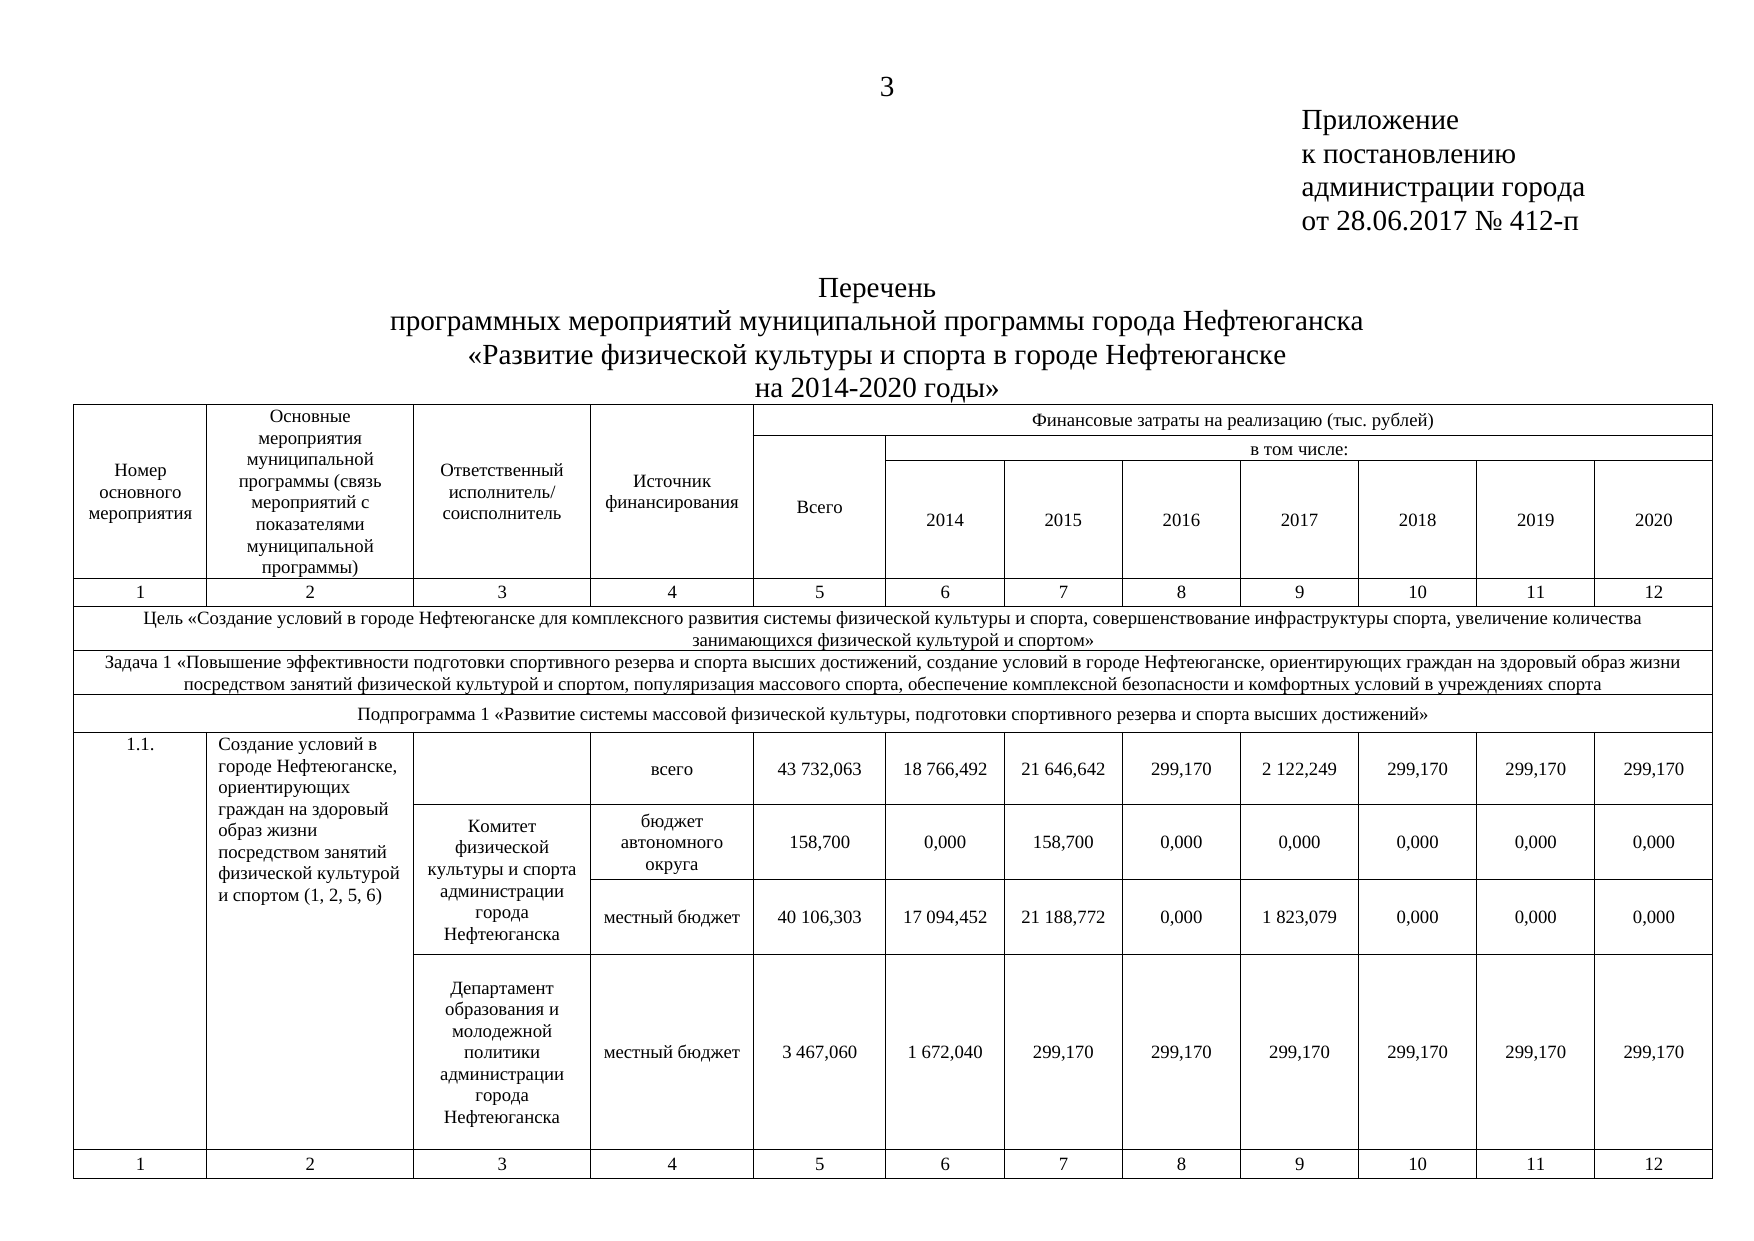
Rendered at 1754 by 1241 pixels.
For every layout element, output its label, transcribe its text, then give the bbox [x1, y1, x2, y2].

table_cell местный бюджет [591, 880, 753, 954]
table_cell Подпрограмма 1 «Развитие системы массовой физической культуры, подготовки спортивного резерва и спорта высших достижений» [74, 695, 1712, 732]
table_cell 1 672,040 [886, 955, 1004, 1149]
table_cell Создание условий в городе Нефтеюганске, ориентирующих граждан на здоровый образ жизни посредством занятий физической культурой и спортом (1, 2, 5, 6) [207, 733, 413, 1149]
table_cell 299,170 [1359, 955, 1476, 1149]
table_cell Цель «Создание условий в городе Нефтеюганске для комплексного развития системы физической культуры и спорта, совершенствование инфраструктуры спорта, увеличение количества занимающихся физической культурой и спортом» [74, 607, 1712, 650]
table_cell 21 188,772 [1005, 880, 1122, 954]
table_cell 0,000 [886, 805, 1004, 879]
table_cell 21 646,642 [1005, 733, 1122, 804]
table_header Основные мероприятия муниципальной программы (связь мероприятий с показателями муниципальной программы) [207, 405, 413, 578]
table_cell 1.1. [74, 733, 206, 1149]
table_cell 2 [207, 579, 413, 606]
table_cell 12 [1595, 1150, 1712, 1178]
table_cell 2017 [1241, 461, 1358, 578]
table_cell 9 [1241, 579, 1358, 606]
table_cell 299,170 [1595, 955, 1712, 1149]
table_cell 43 732,063 [754, 733, 885, 804]
table_header Приложение к постановлению администрации города от 28.06.2017 № 412-п [1187, 2, 1685, 236]
table_cell в том числе: [886, 436, 1712, 460]
table_cell 18 766,492 [886, 733, 1004, 804]
table_cell 2 122,249 [1241, 733, 1358, 804]
table_cell 0,000 [1595, 880, 1712, 954]
table_cell 2020 [1595, 461, 1712, 578]
table_cell Всего [754, 436, 885, 578]
table_cell 158,700 [754, 805, 885, 879]
table_cell 2018 [1359, 461, 1476, 578]
table_cell 0,000 [1595, 805, 1712, 879]
table_cell 3 [414, 1150, 590, 1178]
table_cell 299,170 [1595, 733, 1712, 804]
table_cell 299,170 [1477, 733, 1594, 804]
table_cell 158,700 [1005, 805, 1122, 879]
table_header Источник финансирования [591, 405, 753, 578]
table_cell 2015 [1005, 461, 1122, 578]
table_cell 299,170 [1123, 955, 1240, 1149]
table_cell 299,170 [1359, 733, 1476, 804]
table_cell Департамент образования и молодежной политики администрации города Нефтеюганска [414, 955, 590, 1149]
table_cell 0,000 [1123, 880, 1240, 954]
table_header Номер основного мероприятия [74, 405, 206, 578]
table_cell 2014 [886, 461, 1004, 578]
table_cell 299,170 [1123, 733, 1240, 804]
table_cell 0,000 [1359, 880, 1476, 954]
table_cell 9 [1241, 1150, 1358, 1178]
table_cell 1 [74, 579, 206, 606]
table_cell 2 [207, 1150, 413, 1178]
table_cell 10 [1359, 1150, 1476, 1178]
table_cell [414, 733, 590, 804]
table_cell Задача 1 «Повышение эффективности подготовки спортивного резерва и спорта высших достижений, создание условий в городе Нефтеюганске, ориентирующих граждан на здоровый образ жизни посредством занятий физической культурой и спортом, популяризация массового спорта, обеспечение комплексной безопасности и комфортных условий в учреждениях спорта [74, 651, 1712, 694]
text на 2014-2020 годы» [118, 371, 1636, 404]
table_cell 0,000 [1477, 880, 1594, 954]
table_cell 7 [1005, 579, 1122, 606]
table_cell 299,170 [1477, 955, 1594, 1149]
table_cell 12 [1595, 579, 1712, 606]
table_cell 3 467,060 [754, 955, 885, 1149]
table_cell 2019 [1477, 461, 1594, 578]
table_header Финансовые затраты на реализацию (тыс. рублей) [754, 405, 1712, 435]
table_header 3 [69, 2, 1187, 236]
table_cell 4 [591, 579, 753, 606]
table_cell 8 [1123, 579, 1240, 606]
table_cell 4 [591, 1150, 753, 1178]
table_cell 5 [754, 1150, 885, 1178]
table_cell Комитет физической культуры и спорта администрации города Нефтеюганска [414, 805, 590, 954]
table_cell 1 823,079 [1241, 880, 1358, 954]
table_cell 17 094,452 [886, 880, 1004, 954]
text «Развитие физической культуры и спорта в городе Нефтеюганске [118, 337, 1636, 371]
table_cell 0,000 [1477, 805, 1594, 879]
table_cell 6 [886, 579, 1004, 606]
table_cell 0,000 [1241, 805, 1358, 879]
table_cell 3 [414, 579, 590, 606]
table_cell 40 106,303 [754, 880, 885, 954]
table_cell 10 [1359, 579, 1476, 606]
table_cell 2016 [1123, 461, 1240, 578]
table_cell бюджет автономного округа [591, 805, 753, 879]
table_cell местный бюджет [591, 955, 753, 1149]
table_cell 8 [1123, 1150, 1240, 1178]
table_cell 1 [74, 1150, 206, 1178]
text Перечень [118, 270, 1636, 303]
table_cell 299,170 [1005, 955, 1122, 1149]
table_cell всего [591, 733, 753, 804]
table_cell 5 [754, 579, 885, 606]
table_cell 11 [1477, 1150, 1594, 1178]
table_cell 299,170 [1241, 955, 1358, 1149]
table_header Ответственный исполнитель/ соисполнитель [414, 405, 590, 578]
text программных мероприятий муниципальной программы города Нефтеюганска [118, 303, 1636, 337]
table_cell 7 [1005, 1150, 1122, 1178]
table_cell 11 [1477, 579, 1594, 606]
table_cell 0,000 [1359, 805, 1476, 879]
table_cell 6 [886, 1150, 1004, 1178]
table_cell 0,000 [1123, 805, 1240, 879]
